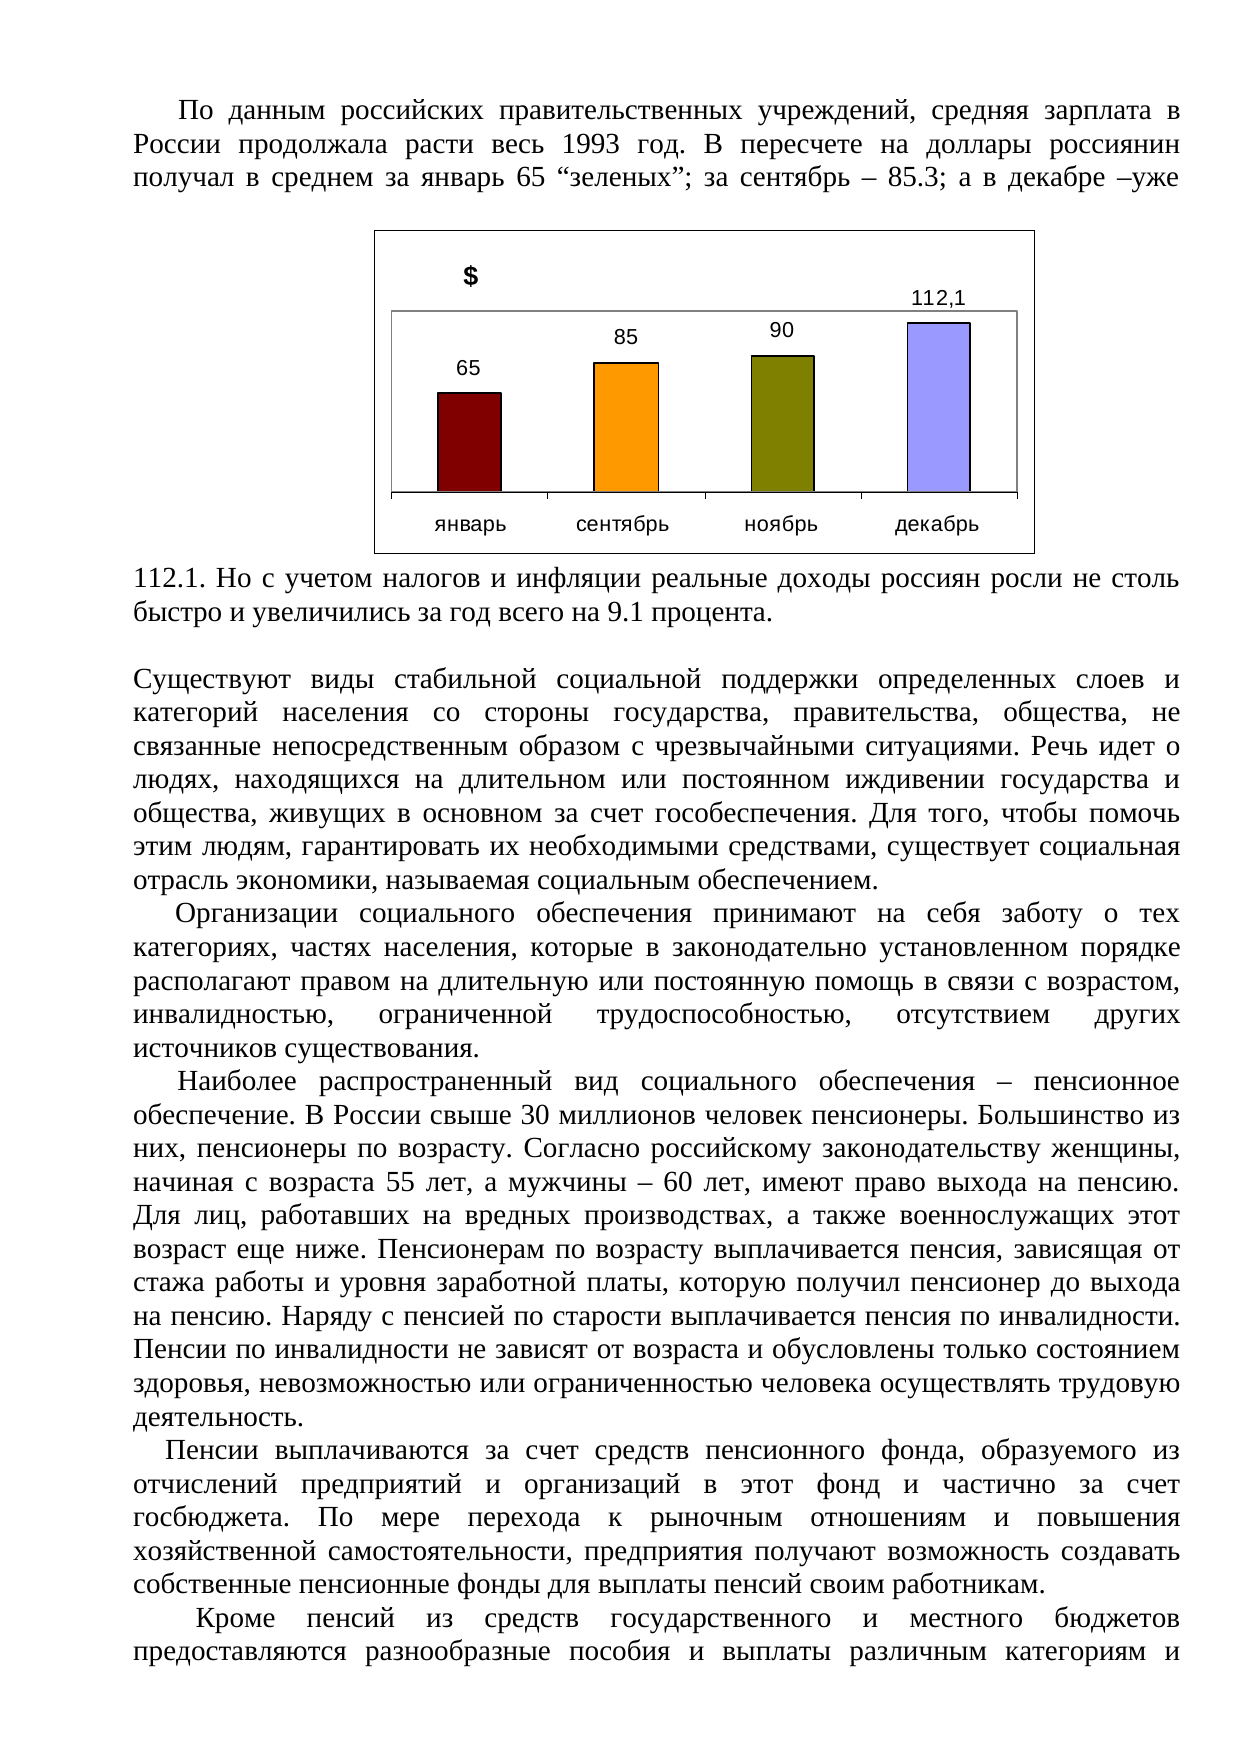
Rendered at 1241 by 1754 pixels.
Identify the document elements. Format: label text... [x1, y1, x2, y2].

text Наиболее распространенный вид социального обеспечения – пенсионное обеспечение. В России свыше 30 миллионов человек пенсионеры. Большинство из них, пенсионеры по возрасту. Согласно российскому законодательству женщины, начиная с возраста 55 лет, а мужчины – 60 лет, имеют право выхода на пенсию. Для лиц, работавших на вредных производствах, а также военнослужащих этот возраст еще ниже. Пенсионерам по возрасту выплачивается пенсия, зависящая от стажа работы и уровня заработной платы, которую получил пенсионер до выхода на пенсию. Наряду с пенсией по старости выплачивается пенсия по инвалидности. Пенсии по инвалидности не зависят от возраста и обусловлены только состоянием здоровья, невозможностью или ограниченностью человека осуществлять трудовую деятельность. [133, 1063, 1181, 1432]
text Существуют виды стабильной социальной поддержки определенных слоев и категорий населения со стороны государства, правительства, общества, не связанные непосредственным образом с чрезвычайными ситуациями. Речь идет о людях, находящихся на длительном или постоянном иждивении государства и общества, живущих в основном за счет гособеспечения. Для того, чтобы помочь этим людям, гарантировать их необходимыми средствами, существует социальная отрасль экономики, называемая социальным обеспечением. [133, 661, 1181, 896]
text Пенсии выплачиваются за счет средств пенсионного фонда, образуемого из отчислений предприятий и организаций в этот фонд и частично за счет госбюджета. По мере перехода к рыночным отношениям и повышения хозяйственной самостоятельности, предприятия получают возможность создавать собственные пенсионные фонды для выплаты пенсий своим работникам. [133, 1432, 1181, 1600]
text Организации социального обеспечения принимают на себя заботу о тех категориях, частях населения, которые в законодательно установленном порядке располагают правом на длительную или постоянную помощь в связи с возрастом, инвалидностью, ограниченной трудоспособностью, отсутствием других источников существования. [133, 896, 1181, 1063]
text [133, 1600, 1181, 1667]
text По данным российских правительственных учреждений, средняя зарплата в России продолжала расти весь 1993 год. В пересчете на доллары россиянин получал в среднем за январь 65 “зеленых”; за сентябрь – 85.3; а в декабре –уже 112.1. Но с учетом налогов и инфляции реальные доходы россиян росли не столь быстро и увеличились за год всего на 9.1 процента. [133, 92, 1181, 627]
